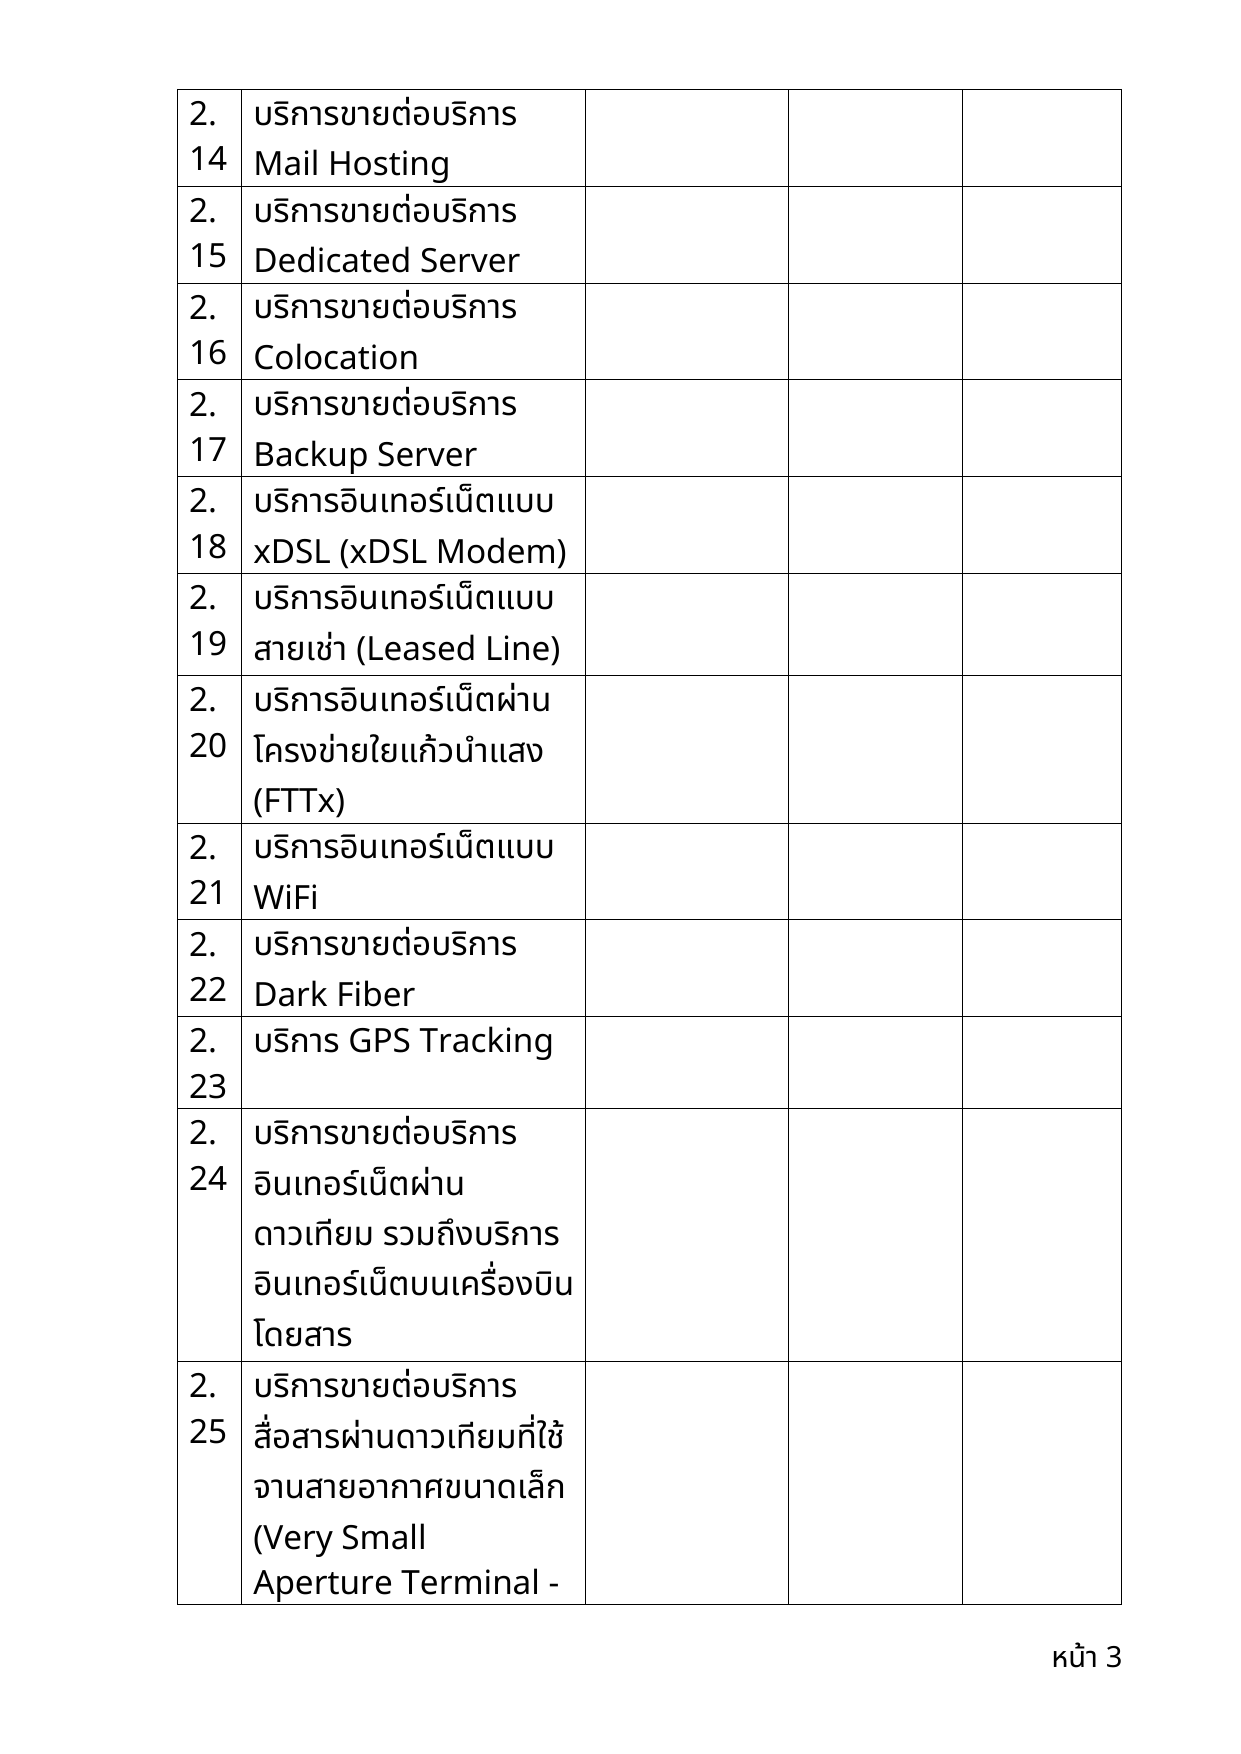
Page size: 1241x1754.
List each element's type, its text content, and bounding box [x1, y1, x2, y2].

table_cell [586, 920, 788, 1016]
table_cell [963, 90, 1121, 186]
table_cell [586, 1109, 788, 1361]
table_cell [789, 284, 962, 379]
table_cell [789, 477, 962, 573]
table_cell [789, 1362, 962, 1604]
table_cell 2.14 [178, 90, 241, 186]
table_cell 2.17 [178, 380, 241, 476]
table_cell บริการขายต่อบริการ Backup Server [242, 380, 585, 476]
table_cell [789, 187, 962, 282]
table_cell [963, 676, 1121, 822]
table_cell [963, 824, 1121, 919]
table_cell [963, 284, 1121, 379]
table_cell [586, 380, 788, 476]
table_cell [789, 920, 962, 1016]
table_cell [789, 676, 962, 822]
table_cell บริการอินเทอร์เน็ตผ่านโครงข่ายใยแก้วนำแสง (FTTx) [242, 676, 585, 822]
table_cell [963, 574, 1121, 675]
table_cell [963, 477, 1121, 573]
table_cell [586, 90, 788, 186]
table_cell [586, 284, 788, 379]
table_cell [789, 1017, 962, 1108]
table_cell 2.19 [178, 574, 241, 675]
table_cell บริการอินเทอร์เน็ตแบบ xDSL (xDSL Modem) [242, 477, 585, 573]
table_cell [586, 574, 788, 675]
table_cell [963, 187, 1121, 282]
table_cell บริการขายต่อบริการอินเทอร์เน็ตผ่านดาวเทียม รวมถึงบริการอินเทอร์เน็ตบนเครื่องบินโดยสาร [242, 1109, 585, 1361]
table_cell 2.22 [178, 920, 241, 1016]
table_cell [242, 1362, 585, 1604]
table_cell บริการขายต่อบริการ Dedicated Server [242, 187, 585, 282]
table_cell 2.20 [178, 676, 241, 822]
table_cell [963, 1017, 1121, 1108]
table_cell บริการ GPS Tracking [242, 1017, 585, 1108]
table_cell [963, 380, 1121, 476]
table_cell 2.24 [178, 1109, 241, 1361]
table_cell [789, 574, 962, 675]
table_cell [963, 920, 1121, 1016]
table_cell [586, 1017, 788, 1108]
table_cell 2.15 [178, 187, 241, 282]
table_cell บริการขายต่อบริการ Colocation [242, 284, 585, 379]
table_cell [586, 676, 788, 822]
table_cell 2.25 [178, 1362, 241, 1604]
table_cell [586, 824, 788, 919]
table_cell [789, 1109, 962, 1361]
table_cell 2.18 [178, 477, 241, 573]
table_cell [586, 1362, 788, 1604]
table_cell บริการอินเทอร์เน็ตแบบ WiFi [242, 824, 585, 919]
table_cell บริการขายต่อบริการ Mail Hosting [242, 90, 585, 186]
table_cell [789, 380, 962, 476]
table_cell [789, 90, 962, 186]
table_cell 2.23 [178, 1017, 241, 1108]
table_cell บริการอินเทอร์เน็ตแบบสายเช่า (Leased Line) [242, 574, 585, 675]
table_cell [586, 187, 788, 282]
table_cell 2.21 [178, 824, 241, 919]
table_cell [963, 1109, 1121, 1361]
table_cell [586, 477, 788, 573]
table_cell [963, 1362, 1121, 1604]
table_cell บริการขายต่อบริการ Dark Fiber [242, 920, 585, 1016]
table_cell 2.16 [178, 284, 241, 379]
table_cell [789, 824, 962, 919]
